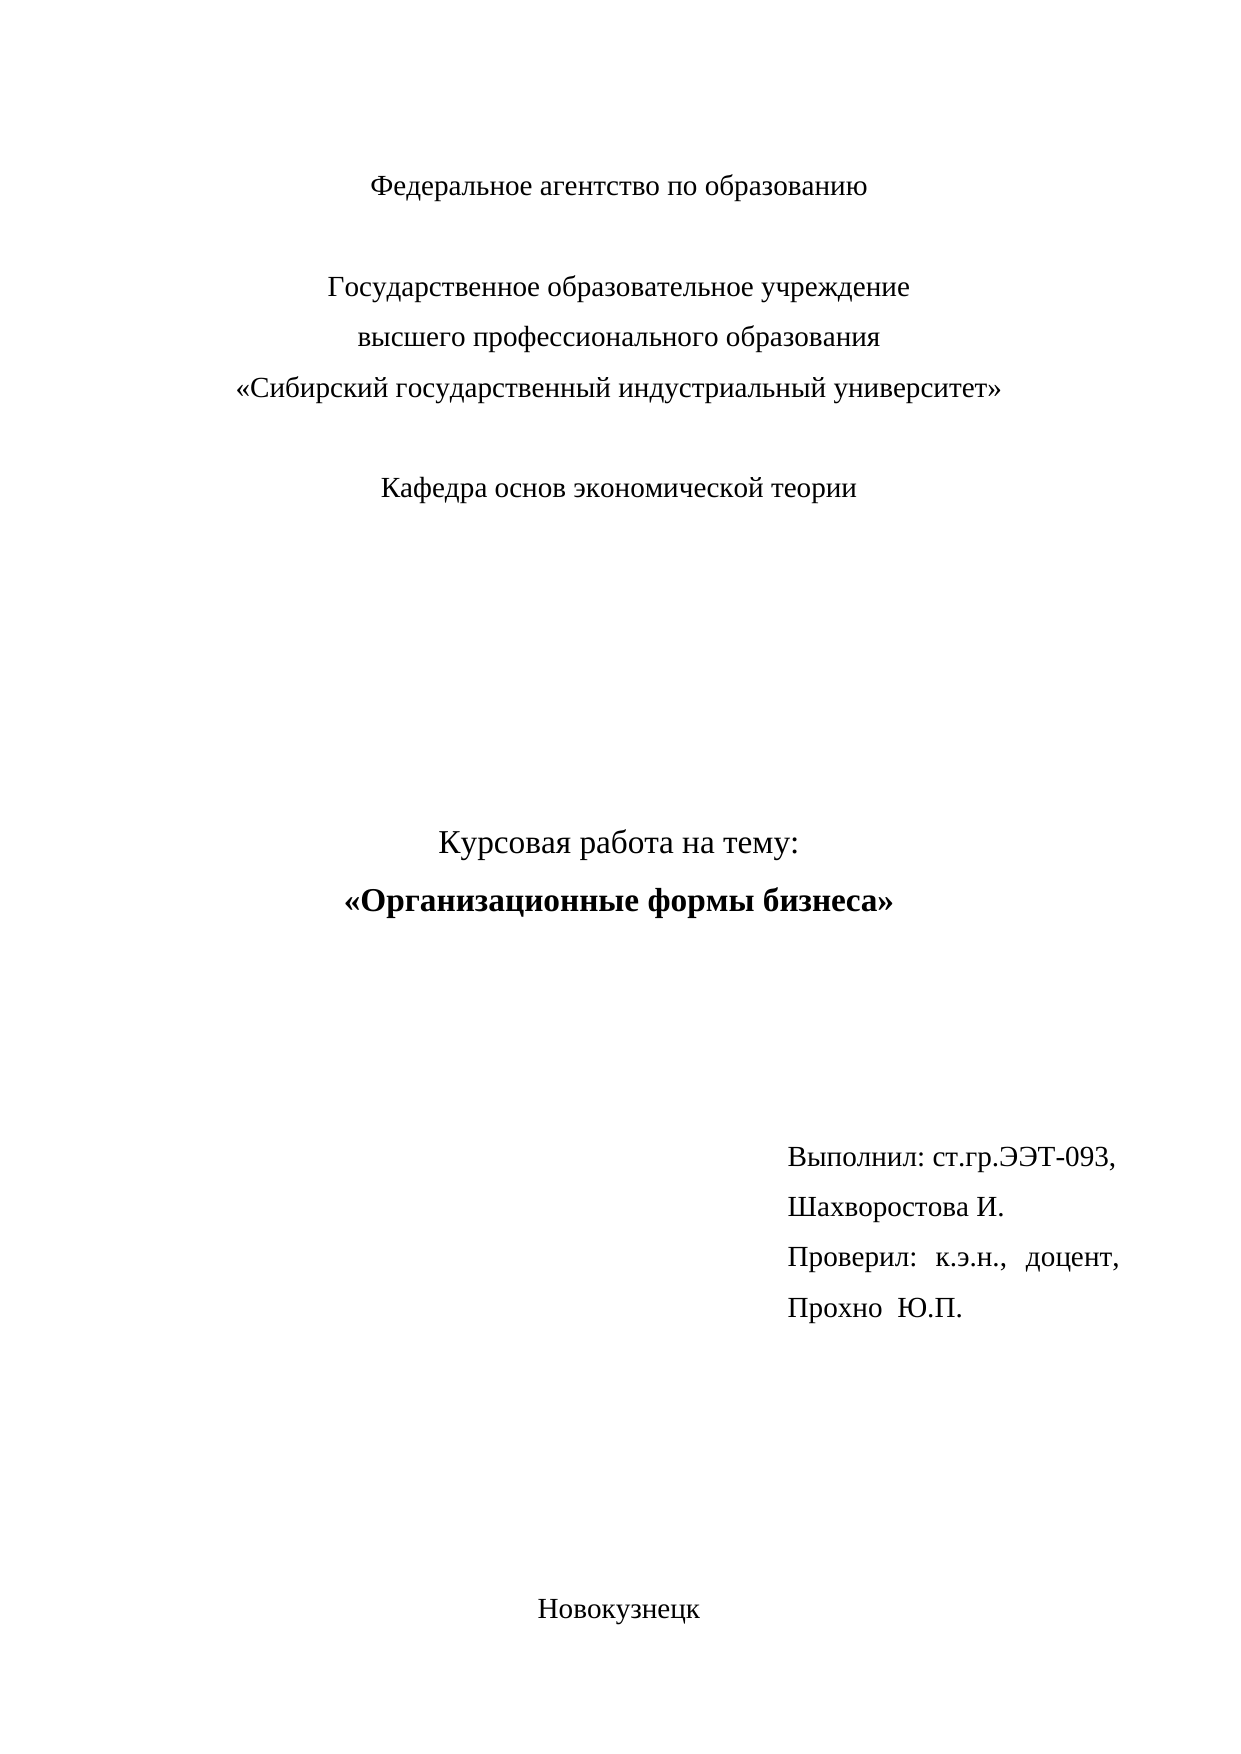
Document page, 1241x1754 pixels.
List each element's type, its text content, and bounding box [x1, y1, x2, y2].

text Курсовая работа на тему: [118, 822, 1119, 861]
text Кафедра основ экономической теории [118, 470, 1119, 504]
text высшего профессионального образования [118, 319, 1119, 353]
text «Сибирский государственный индустриальный университет» [118, 370, 1119, 403]
text Федеральное агентство по образованию [118, 168, 1119, 202]
text Шахворостова И. [787, 1189, 1119, 1223]
text Новокузнецк [118, 1592, 1119, 1625]
text Проверил: к.э.н., доцент, Прохно Ю.П. [787, 1239, 1119, 1323]
text Выполнил: ст.гр.ЭЭТ-093, [787, 1139, 1119, 1172]
text «Организационные формы бизнеса» [118, 880, 1119, 918]
text Государственное образовательное учреждение [118, 269, 1119, 303]
